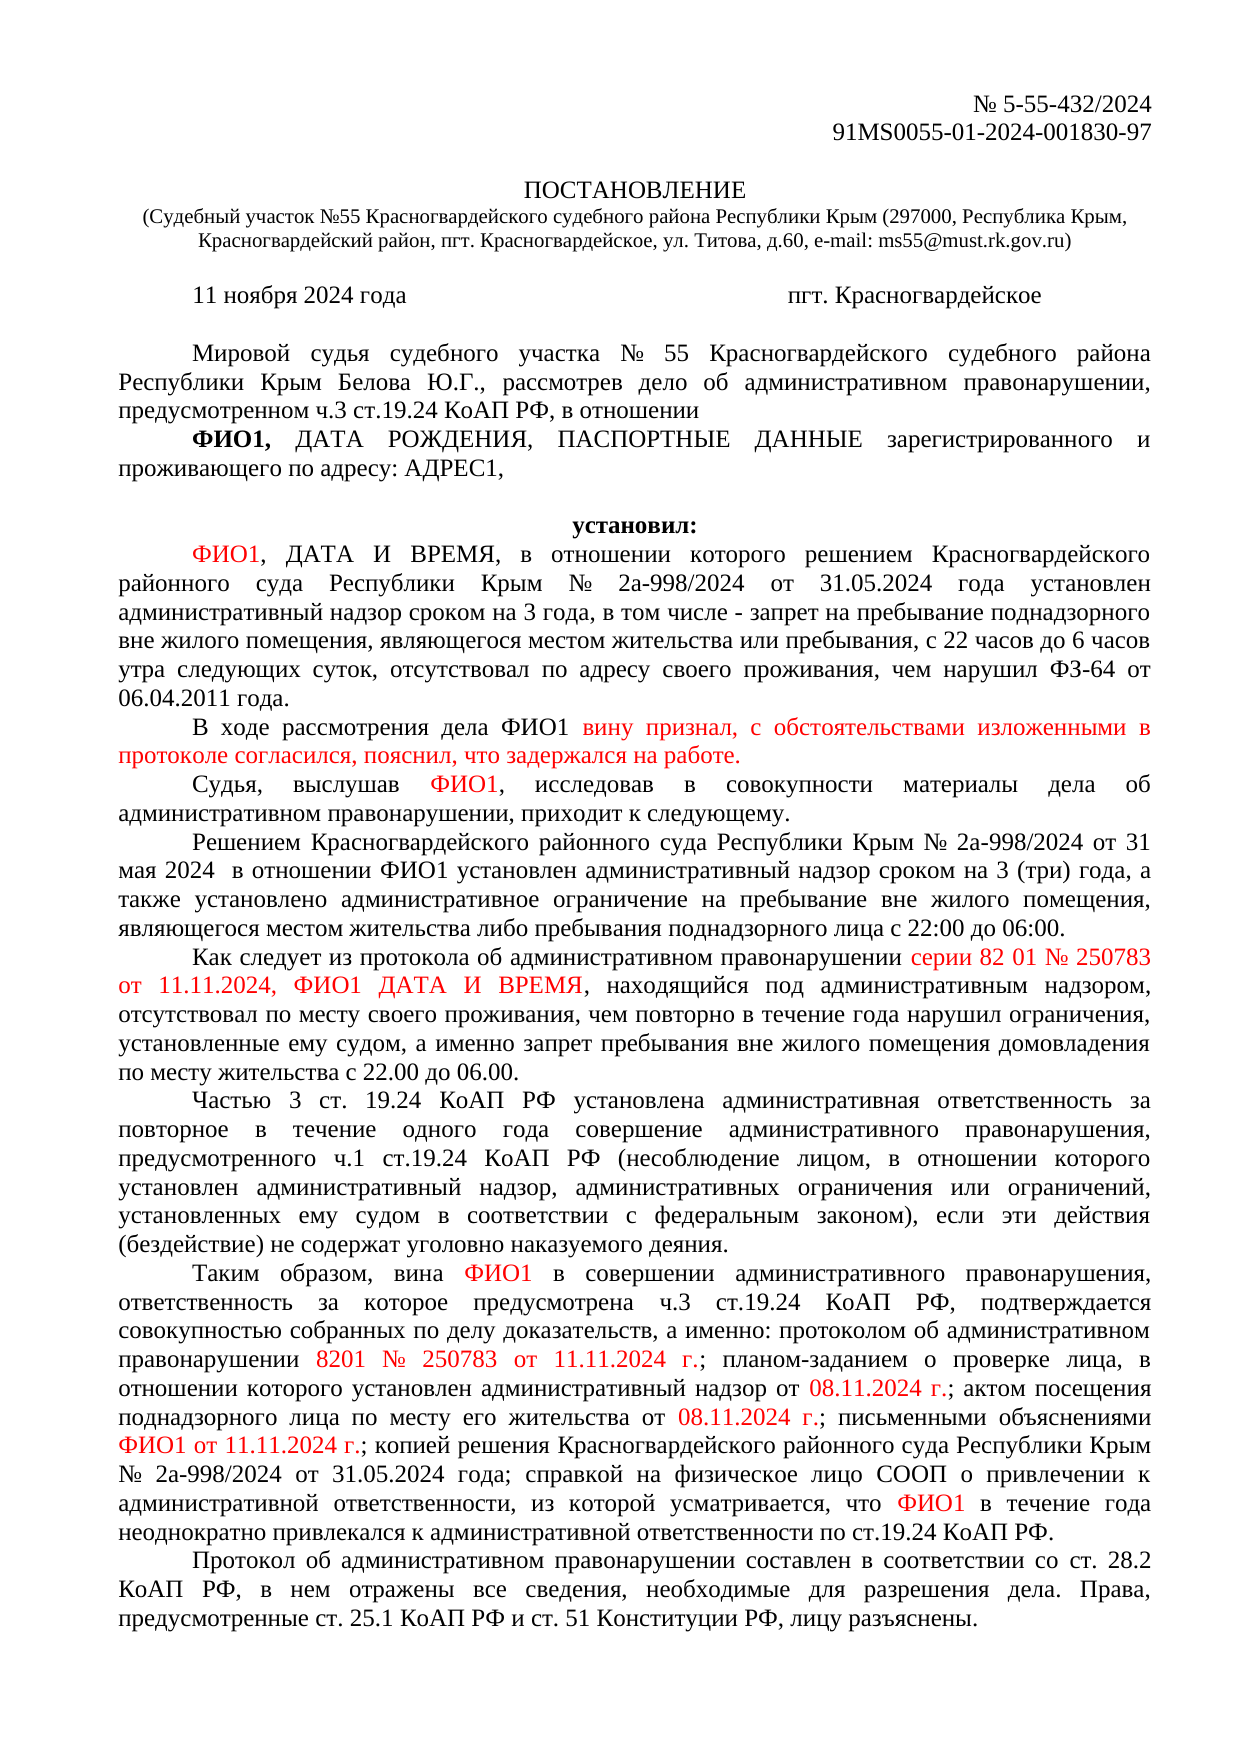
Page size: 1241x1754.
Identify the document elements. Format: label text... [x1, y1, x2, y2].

text установил: [118, 511, 1152, 539]
text 91MS0055-01-2024-001830-97 [118, 117, 1152, 146]
text Протокол об административном правонарушении составлен в соответствии со ст. 28.2 КоАП РФ, в нем отражены все сведения, необходимые для разрешения дела. Права, предусмотренные ст. 25.1 КоАП РФ и ст. 51 Конституции РФ, лицу разъяснены. [118, 1546, 1152, 1632]
text ФИО1, ДАТА РОЖДЕНИЯ, ПАСПОРТНЫЕ ДАННЫЕ зарегистрированного и проживающего по адресу: АДРЕС1, [118, 424, 1152, 482]
text 11 ноября 2024 года пгт. Красногвардейское [118, 281, 1152, 309]
text Частью 3 ст. 19.24 КоАП РФ установлена административная ответственность за повторное в течение одного года совершение административного правонарушения, предусмотренного ч.1 ст.19.24 КоАП РФ (несоблюдение лицом, в отношении которого установлен административный надзор, административных ограничения или ограничений, установленных ему судом в соответствии с федеральным законом), если эти действия (бездействие) не содержат уголовно наказуемого деяния. [118, 1086, 1152, 1258]
text № 5-55-432/2024 [118, 89, 1152, 117]
text Судья, выслушав ФИО1, исследовав в совокупности материалы дела об административном правонарушении, приходит к следующему. [118, 769, 1152, 827]
text В ходе рассмотрения дела ФИО1 вину признал, с обстоятельствами изложенными в протоколе согласился, пояснил, что задержался на работе. [118, 712, 1152, 769]
text Решением Красногвардейского районного суда Республики Крым № 2а-998/2024 от 31 мая 2024 в отношении ФИО1 установлен административный надзор сроком на 3 (три) года, а также установлено административное ограничение на пребывание вне жилого помещения, являющегося местом жительства либо пребывания поднадзорного лица с 22:00 до 06:00. [118, 827, 1152, 942]
text ПОСТАНОВЛЕНИЕ [118, 175, 1152, 204]
text Как следует из протокола об административном правонарушении серии 82 01 № 250783 от 11.11.2024, ФИО1 ДАТА И ВРЕМЯ, находящийся под административным надзором, отсутствовал по месту своего проживания, чем повторно в течение года нарушил ограничения, установленные ему судом, а именно запрет пребывания вне жилого помещения домовладения по месту жительства с 22.00 до 06.00. [118, 942, 1152, 1086]
text Мировой судья судебного участка № 55 Красногвардейского судебного района Республики Крым Белова Ю.Г., рассмотрев дело об административном правонарушении, предусмотренном ч.3 ст.19.24 КоАП РФ, в отношении [118, 338, 1152, 424]
text ФИО1, ДАТА И ВРЕМЯ, в отношении которого решением Красногвардейского районного суда Республики Крым № 2а-998/2024 от 31.05.2024 года установлен административный надзор сроком на 3 года, в том числе - запрет на пребывание поднадзорного вне жилого помещения, являющегося местом жительства или пребывания, с 22 часов до 6 часов утра следующих суток, отсутствовал по адресу своего проживания, чем нарушил ФЗ-64 от 06.04.2011 года. [118, 539, 1152, 712]
text (Судебный участок №55 Красногвардейского судебного района Республики Крым (297000, Республика Крым, Красногвардейский район, пгт. Красногвардейское, ул. Титова, д.60, е-mail: ms55@must.rk.gov.ru) [118, 204, 1152, 252]
text Таким образом, вина ФИО1 в совершении административного правонарушения, ответственность за которое предусмотрена ч.3 ст.19.24 КоАП РФ, подтверждается совокупностью собранных по делу доказательств, а именно: протоколом об административном правонарушении 8201 № 250783 от 11.11.2024 г.; планом-заданием о проверке лица, в отношении которого установлен административный надзор от 08.11.2024 г.; актом посещения поднадзорного лица по месту его жительства от 08.11.2024 г.; письменными объяснениями ФИО1 от 11.11.2024 г.; копией решения Красногвардейского районного суда Республики Крым № 2а-998/2024 от 31.05.2024 года; справкой на физическое лицо СООП о привлечении к административной ответственности, из которой усматривается, что ФИО1 в течение года неоднократно привлекался к административной ответственности по ст.19.24 КоАП РФ. [118, 1258, 1152, 1546]
